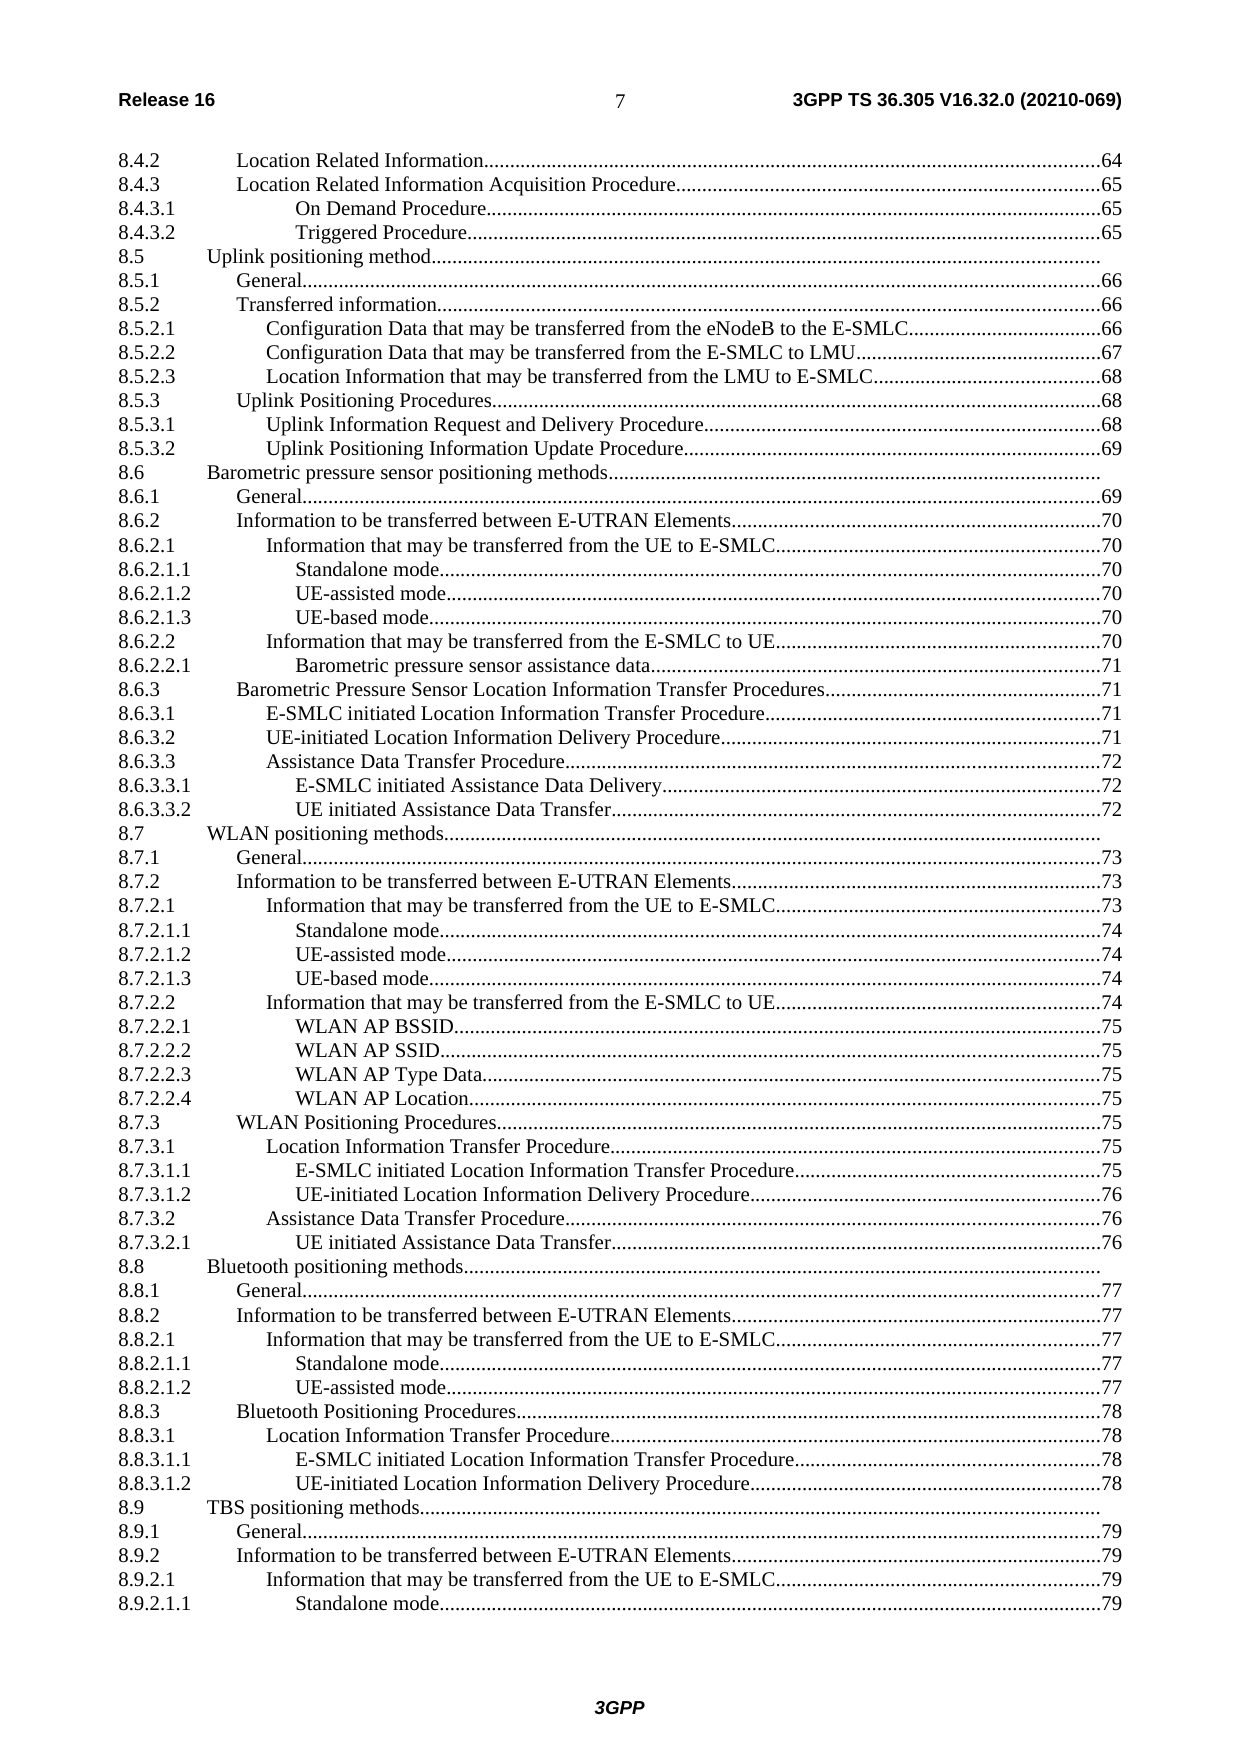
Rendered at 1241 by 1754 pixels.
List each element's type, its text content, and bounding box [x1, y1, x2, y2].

text 8.7.2.1.2 UE-assisted mode 74 [118, 942, 1122, 966]
text 8.7.2.1 Information that may be transferred from the UE to E-SMLC 73 [118, 893, 1122, 917]
text 8.8.2 Information to be transferred between E-UTRAN Elements 77 [118, 1302, 1122, 1327]
text 8.5.1 General 66 [118, 268, 1122, 292]
text 8.5.2.1 Configuration Data that may be transferred from the eNodeB to the E-SMLC 66 [118, 316, 1122, 340]
text 8.6.2.2.1 Barometric pressure sensor assistance data 71 [118, 653, 1122, 677]
text 8.6.3.2 UE-initiated Location Information Delivery Procedure 71 [118, 725, 1122, 749]
text 8.8.3.1.2 UE-initiated Location Information Delivery Procedure 78 [118, 1471, 1122, 1495]
text 8.9.1 General 79 [118, 1519, 1122, 1543]
text 8.7 WLAN positioning methods 73 [118, 821, 1078, 845]
text 8.9 TBS positioning methods 79 [118, 1495, 1078, 1519]
text 8.4.3 Location Related Information Acquisition Procedure 65 [118, 172, 1122, 196]
text 8.8.1 General 77 [118, 1278, 1122, 1302]
text 8.4.2 Location Related Information 64 [118, 147, 1122, 172]
text 8.6.2.1 Information that may be transferred from the UE to E-SMLC 70 [118, 532, 1122, 557]
text 8.6.2.2 Information that may be transferred from the E-SMLC to UE 70 [118, 629, 1122, 653]
text 8.7.3.2.1 UE initiated Assistance Data Transfer 76 [118, 1230, 1122, 1254]
text 8.6.2 Information to be transferred between E-UTRAN Elements 70 [118, 508, 1122, 532]
text 8.8.3.1 Location Information Transfer Procedure 78 [118, 1423, 1122, 1447]
text 8.6.2.1.2 UE-assisted mode 70 [118, 581, 1122, 605]
text 8.7.2.2.4 WLAN AP Location 75 [118, 1086, 1122, 1110]
text 8.8.3 Bluetooth Positioning Procedures 78 [118, 1399, 1122, 1423]
text 8.8.2.1.1 Standalone mode 77 [118, 1351, 1122, 1375]
text 8.6 Barometric pressure sensor positioning methods 69 [118, 460, 1078, 484]
text 8.7.1 General 73 [118, 845, 1122, 869]
text 8.6.3.3 Assistance Data Transfer Procedure 72 [118, 749, 1122, 773]
text 8.7.3.1 Location Information Transfer Procedure 75 [118, 1134, 1122, 1158]
text 8.6.2.1.1 Standalone mode 70 [118, 557, 1122, 581]
text 8.9.2.1 Information that may be transferred from the UE to E-SMLC 79 [118, 1567, 1122, 1591]
text 8.6.3.3.2 UE initiated Assistance Data Transfer 72 [118, 797, 1122, 821]
text 8.5.3 Uplink Positioning Procedures 68 [118, 388, 1122, 412]
text 8.5.3.2 Uplink Positioning Information Update Procedure 69 [118, 436, 1122, 460]
text 8.7.3 WLAN Positioning Procedures 75 [118, 1110, 1122, 1134]
text 8.7.2.2 Information that may be transferred from the E-SMLC to UE 74 [118, 990, 1122, 1014]
text 8.8 Bluetooth positioning methods 77 [118, 1254, 1078, 1278]
text 8.6.3.3.1 E-SMLC initiated Assistance Data Delivery 72 [118, 773, 1122, 797]
text 8.6.2.1.3 UE-based mode 70 [118, 605, 1122, 629]
text 8.7.2.1.1 Standalone mode 74 [118, 917, 1122, 942]
text 8.7.2.1.3 UE-based mode 74 [118, 966, 1122, 990]
text 8.6.3.1 E-SMLC initiated Location Information Transfer Procedure 71 [118, 701, 1122, 725]
text 8.7.2 Information to be transferred between E-UTRAN Elements 73 [118, 869, 1122, 893]
text 8.7.2.2.1 WLAN AP BSSID 75 [118, 1014, 1122, 1038]
text 8.6.3 Barometric Pressure Sensor Location Information Transfer Procedures 71 [118, 677, 1122, 701]
text 8.4.3.1 On Demand Procedure 65 [118, 196, 1122, 220]
text 8.8.2.1.2 UE-assisted mode 77 [118, 1375, 1122, 1399]
text 8.7.3.2 Assistance Data Transfer Procedure 76 [118, 1206, 1122, 1230]
text 8.7.3.1.2 UE-initiated Location Information Delivery Procedure 76 [118, 1182, 1122, 1206]
text 8.7.2.2.2 WLAN AP SSID 75 [118, 1038, 1122, 1062]
text 8.5.2.3 Location Information that may be transferred from the LMU to E-SMLC 68 [118, 364, 1122, 388]
text 8.9.2.1.1 Standalone mode 79 [118, 1591, 1122, 1615]
text 8.7.2.2.3 WLAN AP Type Data 75 [118, 1062, 1122, 1086]
text 8.5 Uplink positioning method 66 [118, 244, 1078, 268]
text 8.5.3.1 Uplink Information Request and Delivery Procedure 68 [118, 412, 1122, 436]
text 8.6.1 General 69 [118, 484, 1122, 508]
text 8.9.2 Information to be transferred between E-UTRAN Elements 79 [118, 1543, 1122, 1567]
text 8.8.2.1 Information that may be transferred from the UE to E-SMLC 77 [118, 1327, 1122, 1351]
text 8.5.2 Transferred information 66 [118, 292, 1122, 316]
text 8.5.2.2 Configuration Data that may be transferred from the E-SMLC to LMU 67 [118, 340, 1122, 364]
text 8.8.3.1.1 E-SMLC initiated Location Information Transfer Procedure 78 [118, 1447, 1122, 1471]
text 8.7.3.1.1 E-SMLC initiated Location Information Transfer Procedure 75 [118, 1158, 1122, 1182]
text 8.4.3.2 Triggered Procedure 65 [118, 220, 1122, 244]
